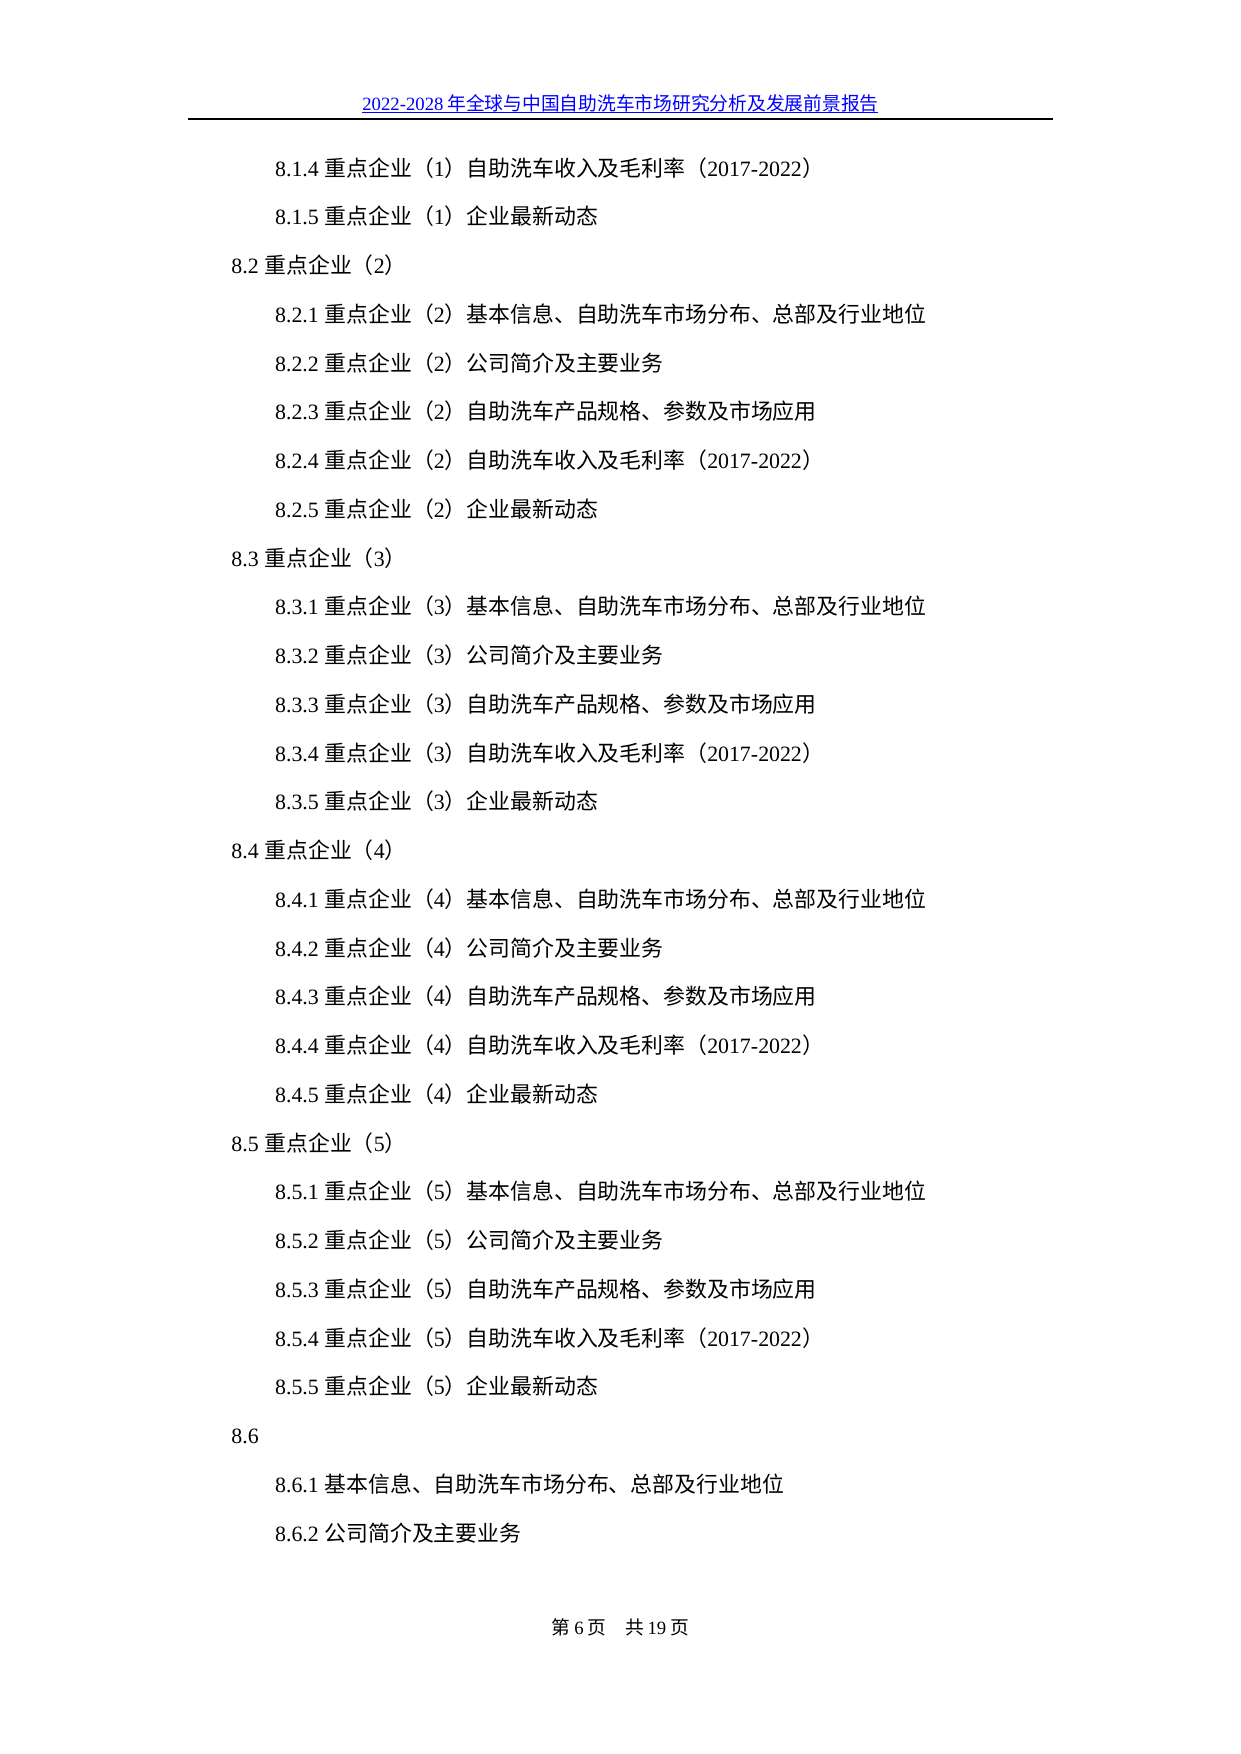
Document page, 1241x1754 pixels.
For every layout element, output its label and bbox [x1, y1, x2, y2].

text [187, 150, 1053, 1548]
